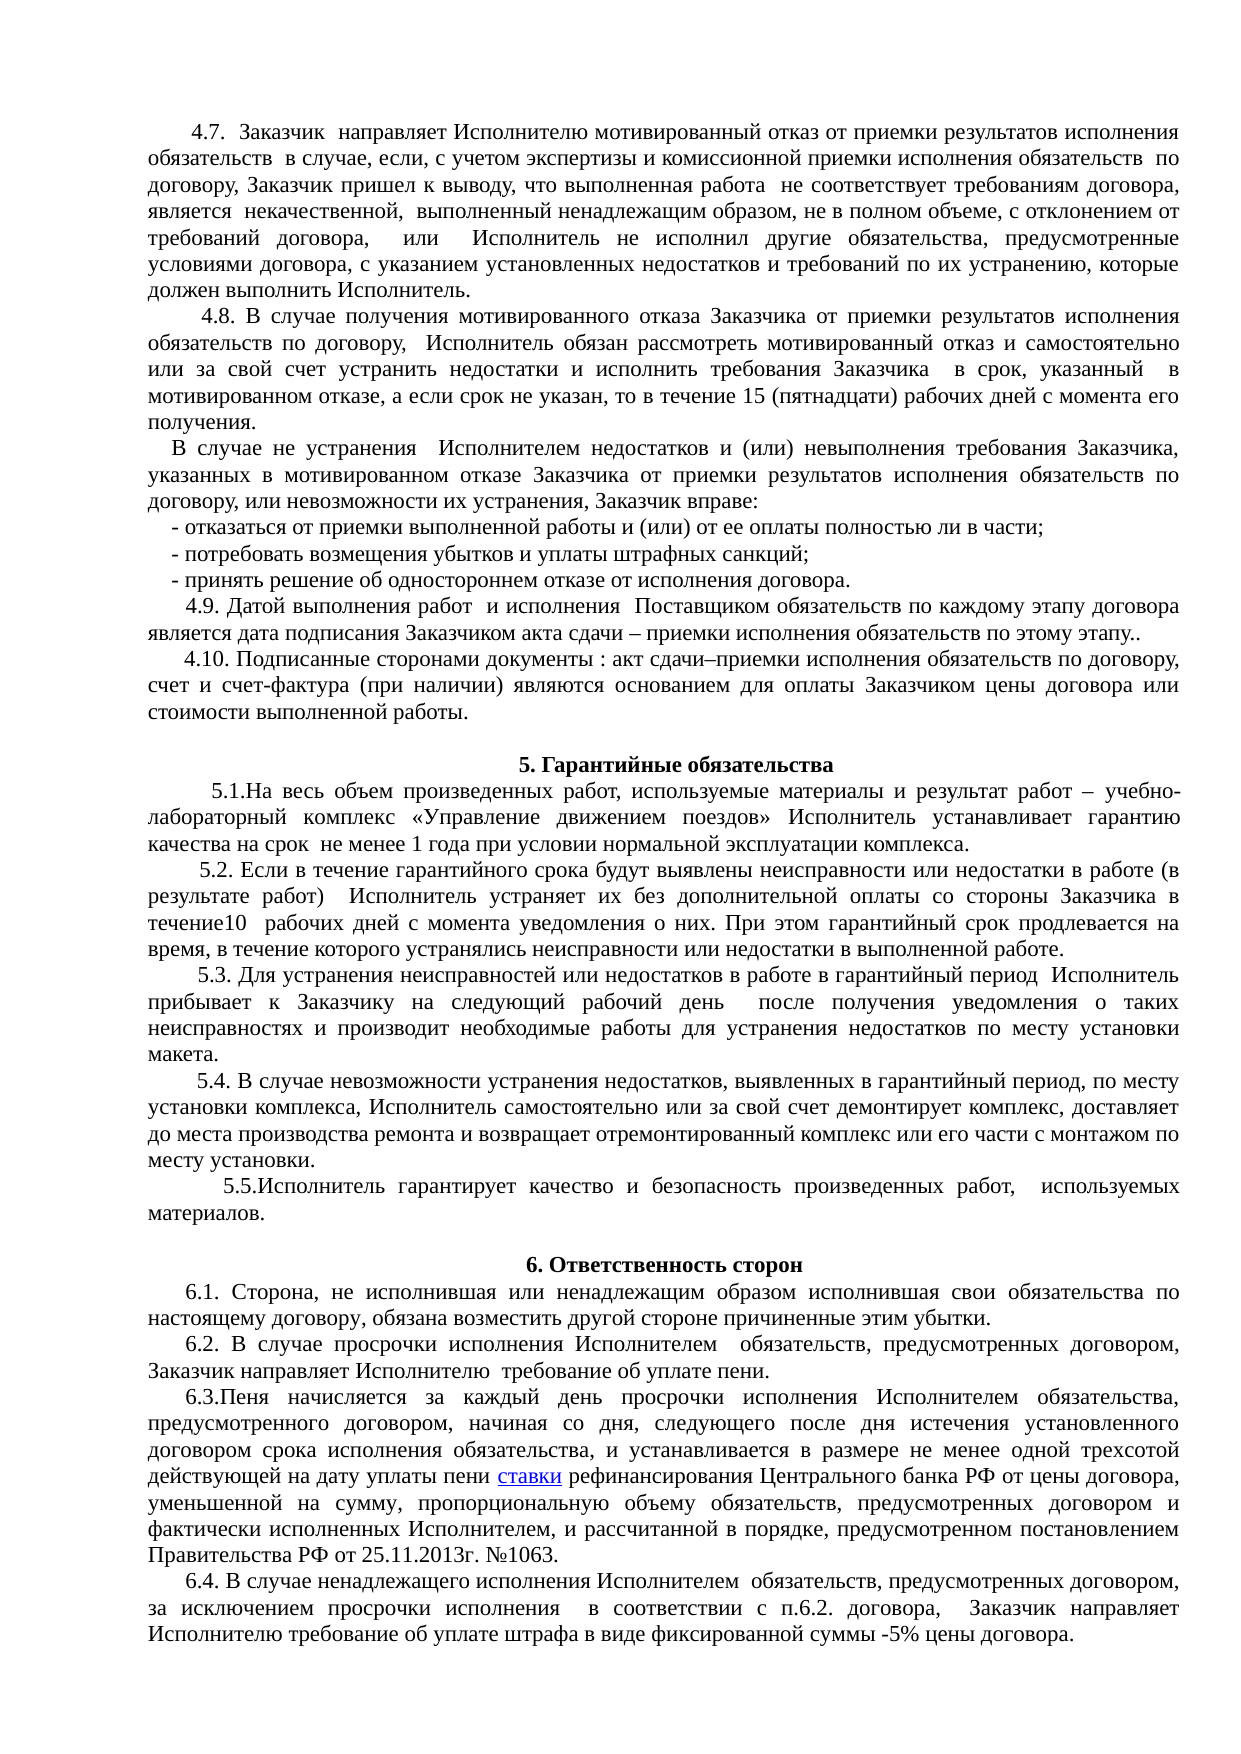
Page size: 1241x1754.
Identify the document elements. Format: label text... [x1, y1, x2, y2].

text 4.10. Подписанные сторонами документы : акт сдачи–приемки исполнения обязательств по договору, счет и счет-фактура (при наличии) являются основанием для оплаты Заказчиком цены договора или стоимости выполненной работы. [148, 645, 1181, 724]
text 6. Ответственность сторон [148, 1251, 1181, 1278]
text 6.4. В случае ненадлежащего исполнения Исполнителем обязательств, предусмотренных договором, за исключением просрочки исполнения в соответствии с п.6.2. договора, Заказчик направляет Исполнителю требование об уплате штрафа в виде фиксированной суммы -5% цены договора. [148, 1568, 1181, 1647]
text 5.4. В случае невозможности устранения недостатков, выявленных в гарантийный период, по месту установки комплекса, Исполнитель самостоятельно или за свой счет демонтирует комплекс, доставляет до места производства ремонта и возвращает отремонтированный комплекс или его части с монтажом по месту установки. [148, 1067, 1181, 1172]
text 6.2. В случае просрочки исполнения Исполнителем обязательств, предусмотренных договором, Заказчик направляет Исполнителю требование об уплате пени. [148, 1330, 1181, 1383]
text 5. Гарантийные обязательства [148, 751, 1181, 777]
text 6.1. Сторона, не исполнившая или ненадлежащим образом исполнившая свои обязательства по настоящему договору, обязана возместить другой стороне причиненные этим убытки. [148, 1278, 1181, 1330]
text - потребовать возмещения убытков и уплаты штрафных санкций; [148, 540, 1181, 566]
text В случае не устранения Исполнителем недостатков и (или) невыполнения требования Заказчика, указанных в мотивированном отказе Заказчика от приемки результатов исполнения обязательств по договору, или невозможности их устранения, Заказчик вправе: [148, 434, 1181, 513]
text - отказаться от приемки выполненной работы и (или) от ее оплаты полностью ли в части; [148, 513, 1181, 540]
text 4.8. В случае получения мотивированного отказа Заказчика от приемки результатов исполнения обязательств по договору, Исполнитель обязан рассмотреть мотивированный отказ и самостоятельно или за свой счет устранить недостатки и исполнить требования Заказчика в срок, указанный в мотивированном отказе, а если срок не указан, то в течение 15 (пятнадцати) рабочих дней с момента его получения. [148, 303, 1181, 434]
text 4.9. Датой выполнения работ и исполнения Поставщиком обязательств по каждому этапу договора является дата подписания Заказчиком акта сдачи – приемки исполнения обязательств по этому этапу.. [148, 592, 1181, 645]
text 6.3.Пеня начисляется за каждый день просрочки исполнения Исполнителем обязательства, предусмотренного договором, начиная со дня, следующего после дня истечения установленного договором срока исполнения обязательства, и устанавливается в размере не менее одной трехсотой действующей на дату уплаты пени ставки рефинансирования Центрального банка РФ от цены договора, уменьшенной на сумму, пропорциональную объему обязательств, предусмотренных договором и фактически исполненных Исполнителем, и рассчитанной в порядке, предусмотренном постановлением Правительства РФ от 25.11.2013г. №1063. [148, 1383, 1181, 1568]
text - принять решение об одностороннем отказе от исполнения договора. [148, 566, 1181, 592]
text 5.1.На весь объем произведенных работ, используемые материалы и результат работ – учебно-лабораторный комплекс «Управление движением поездов» Исполнитель устанавливает гарантию качества на срок не менее 1 года при условии нормальной эксплуатации комплекса. [148, 777, 1181, 856]
text 5.2. Если в течение гарантийного срока будут выявлены неисправности или недостатки в работе (в результате работ) Исполнитель устраняет их без дополнительной оплаты со стороны Заказчика в течение10 рабочих дней с момента уведомления о них. При этом гарантийный срок продлевается на время, в течение которого устранялись неисправности или недостатки в выполненной работе. [148, 856, 1181, 961]
text 5.3. Для устранения неисправностей или недостатков в работе в гарантийный период Исполнитель прибывает к Заказчику на следующий рабочий день после получения уведомления о таких неисправностях и производит необходимые работы для устранения недостатков по месту установки макета. [148, 961, 1181, 1067]
text 5.5.Исполнитель гарантирует качество и безопасность произведенных работ, используемых материалов. [148, 1172, 1181, 1225]
text 4.7. Заказчик направляет Исполнителю мотивированный отказ от приемки результатов исполнения обязательств в случае, если, с учетом экспертизы и комиссионной приемки исполнения обязательств по договору, Заказчик пришел к выводу, что выполненная работа не соответствует требованиям договора, является некачественной, выполненный ненадлежащим образом, не в полном объеме, с отклонением от требований договора, или Исполнитель не исполнил другие обязательства, предусмотренные условиями договора, с указанием установленных недостатков и требований по их устранению, которые должен выполнить Исполнитель. [148, 118, 1181, 303]
